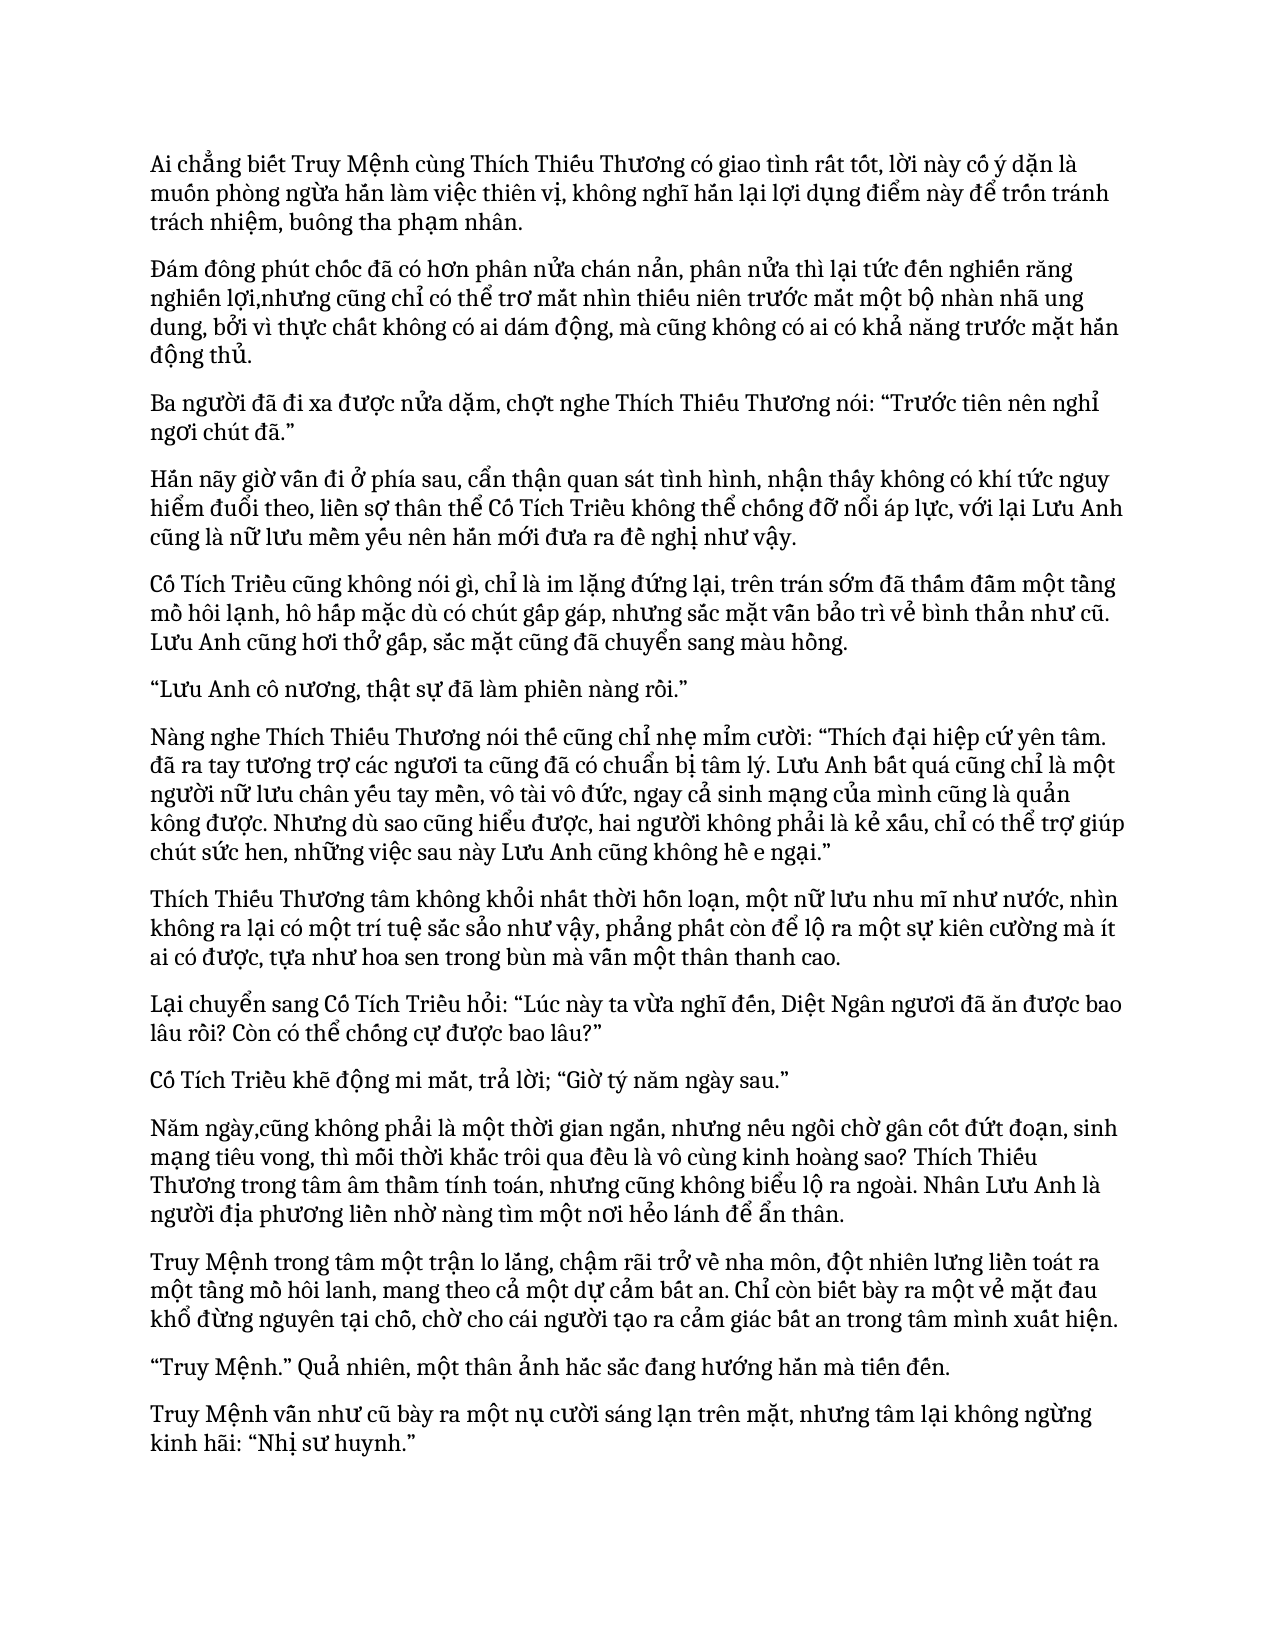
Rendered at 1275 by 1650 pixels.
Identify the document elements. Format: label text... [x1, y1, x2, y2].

text Thích Thiếu Thương tâm không khỏi nhất thời hỗn loạn, một nữ lưu nhu mĩ như nước, nhìn không ra lại có một trí tuệ sắc sảo như vậy, phảng phất còn để lộ ra một sự kiên cường mà ít ai có được, tựa như hoa sen trong bùn mà vẫn một thân thanh cao. [150, 885, 1125, 971]
text Lại chuyển sang Cố Tích Triều hỏi: “Lúc này ta vừa nghĩ đến, Diệt Ngân ngươi đã ăn được bao lâu rồi? Còn có thể chống cự được bao lâu?” [150, 990, 1125, 1047]
text Nàng nghe Thích Thiếu Thương nói thế cũng chỉ nhẹ mỉm cười: “Thích đại hiệp cứ yên tâm. đã ra tay tương trợ các ngươi ta cũng đã có chuẩn bị tâm lý. Lưu Anh bất quá cũng chỉ là một người nữ lưu chân yếu tay mền, vô tài vô đức, ngay cả sinh mạng của mình cũng là quản kông được. Nhưng dù sao cũng hiểu được, hai người không phải là kẻ xấu, chỉ có thể trợ giúp chút sức hen, những việc sau này Lưu Anh cũng không hề e ngại.” [150, 722, 1125, 866]
text Ai chẳng biết Truy Mệnh cùng Thích Thiếu Thương có giao tình rất tốt, lời này cố ý dặn là muốn phòng ngừa hắn làm việc thiên vị, không nghĩ hắn lại lợi dụng điểm này để trốn tránh trách nhiệm, buông tha phạm nhân. [150, 150, 1125, 236]
text Cố Tích Triều khẽ động mi mắt, trả lời; “Giờ tý năm ngày sau.” [150, 1066, 1125, 1095]
text “Lưu Anh cô nương, thật sự đã làm phiền nàng rồi.” [150, 675, 1125, 704]
text Hắn nãy giờ vẫn đi ở phía sau, cẩn thận quan sát tình hình, nhận thấy không có khí tức nguy hiểm đuổi theo, liền sợ thân thể Cố Tích Triều không thể chống đỡ nổi áp lực, với lại Lưu Anh cũng là nữ lưu mềm yếu nên hắn mới đưa ra đề nghị như vậy. [150, 465, 1125, 551]
text Truy Mệnh trong tâm một trận lo lắng, chậm rãi trở về nha môn, đột nhiên lưng liền toát ra một tầng mồ hôi lanh, mang theo cả một dự cảm bất an. Chỉ còn biết bày ra một vẻ mặt đau khổ đừng nguyên tại chỗ, chờ cho cái người tạo ra cảm giác bất an trong tâm mình xuất hiện. [150, 1247, 1125, 1334]
text Truy Mệnh vẫn như cũ bày ra một nụ cười sáng lạn trên mặt, nhưng tâm lại không ngừng kinh hãi: “Nhị sư huynh.” [150, 1400, 1125, 1457]
text Cố Tích Triều cũng không nói gì, chỉ là im lặng đứng lại, trên trán sớm đã thấm đẫm một tầng mồ hôi lạnh, hô hấp mặc dù có chút gấp gáp, nhưng sắc mặt vẫn bảo trì vẻ bình thản như cũ. Lưu Anh cũng hơi thở gấp, sắc mặt cũng đã chuyển sang màu hồng. [150, 570, 1125, 656]
text Ba người đã đi xa được nửa dặm, chợt nghe Thích Thiếu Thương nói: “Trước tiên nên nghỉ ngơi chút đã.” [150, 389, 1125, 446]
text Năm ngày,cũng không phải là một thời gian ngắn, nhưng nếu ngồi chờ gân cốt đứt đoạn, sinh mạng tiêu vong, thì mỗi thời khắc trôi qua đều là vô cùng kinh hoàng sao? Thích Thiếu Thương trong tâm âm thầm tính toán, nhưng cũng không biểu lộ ra ngoài. Nhân Lưu Anh là người địa phương liền nhờ nàng tìm một nơi hẻo lánh để ẩn thân. [150, 1114, 1125, 1229]
text Đám đông phút chốc đã có hơn phân nửa chán nản, phân nửa thì lại tức đến nghiến răng nghiến lợi,nhưng cũng chỉ có thể trơ mắt nhìn thiếu niên trước mắt một bộ nhàn nhã ung dung, bởi vì thực chất không có ai dám động, mà cũng không có ai có khả năng trước mặt hắn động thủ. [150, 255, 1125, 370]
text “Truy Mệnh.” Quả nhiên, một thân ảnh hắc sắc đang hướng hắn mà tiến đến. [150, 1352, 1125, 1381]
